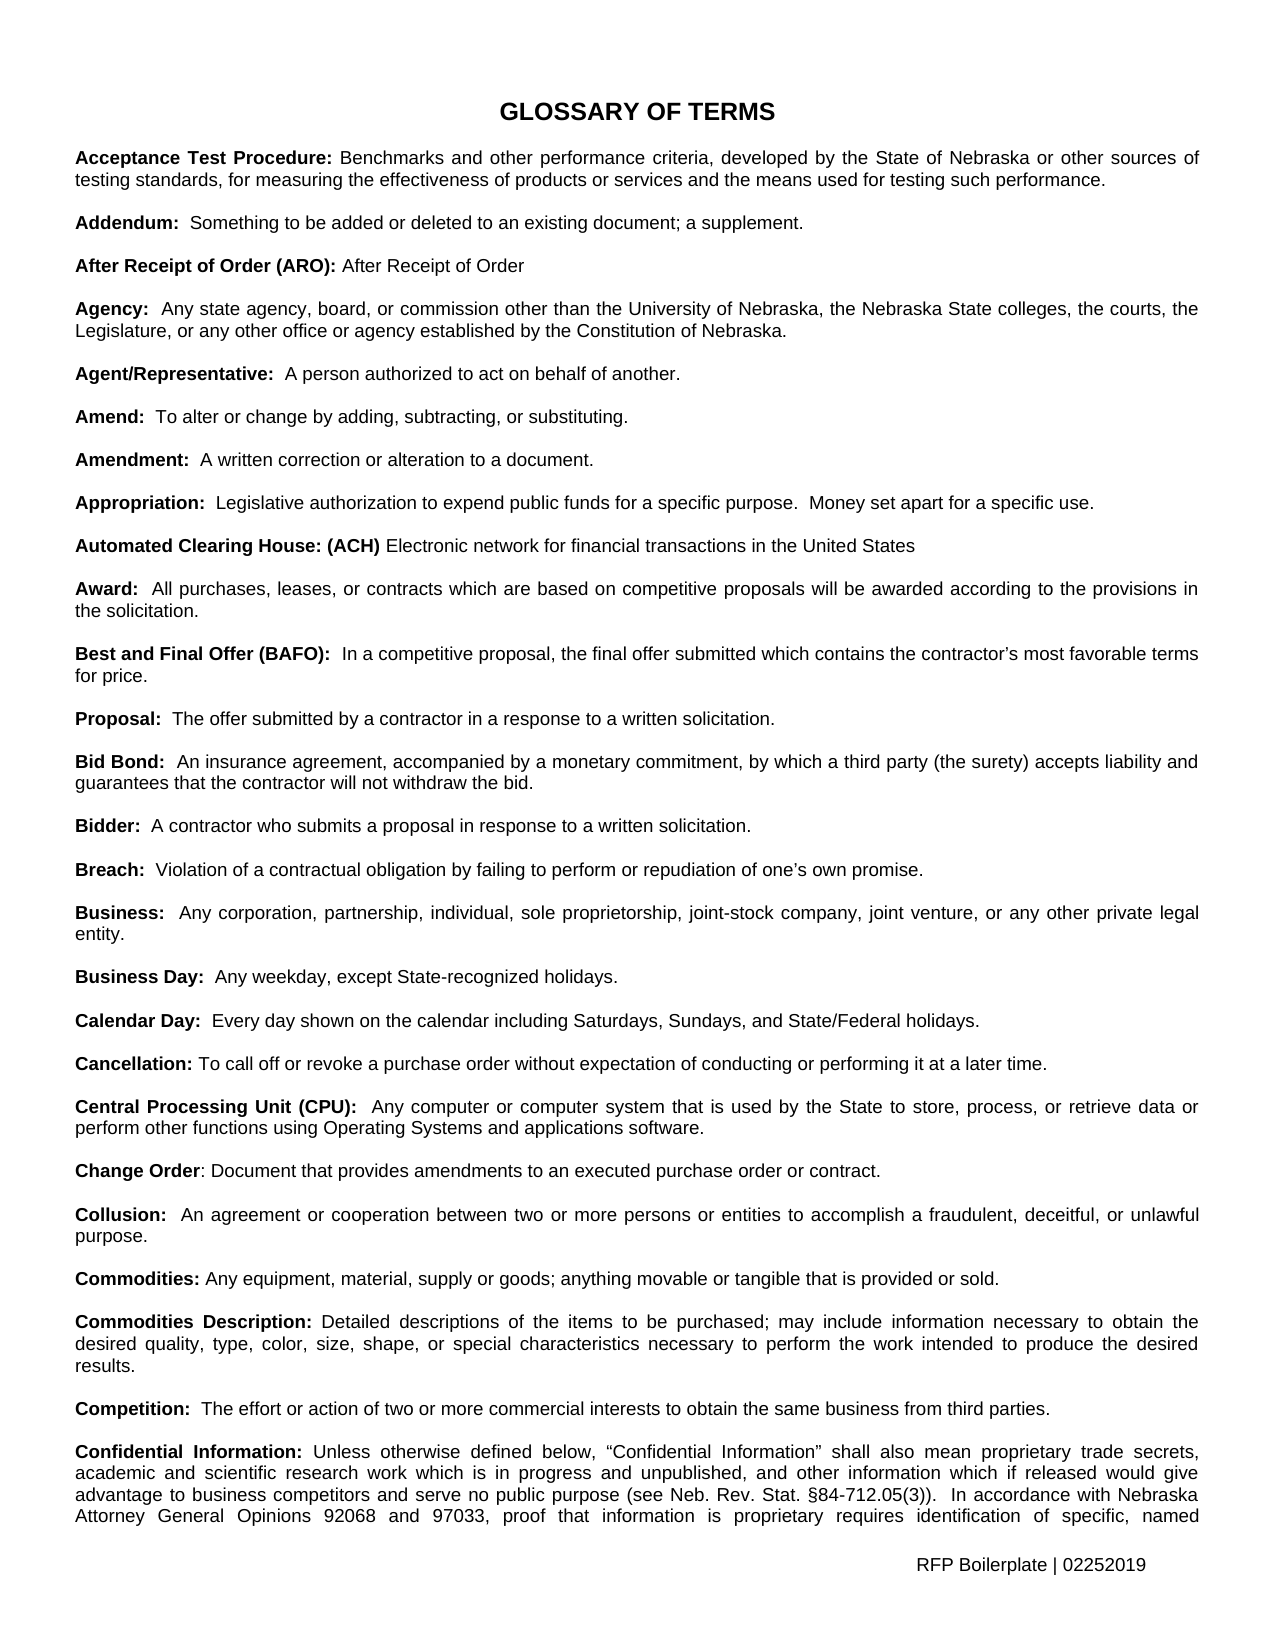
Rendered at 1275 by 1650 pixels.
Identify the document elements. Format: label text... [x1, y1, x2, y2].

text Agent/Representative: A person authorized to act on behalf of another. [75, 362, 1200, 384]
text Automated Clearing House: (ACH) Electronic network for financial transactions in the United States [75, 535, 1200, 557]
text Amendment: A written correction or alteration to a document. [75, 449, 1200, 470]
subtitle GLOSSARY OF TERMS [75, 75, 1200, 125]
text Amend: To alter or change by adding, subtracting, or substituting. [75, 406, 1200, 427]
text Breach: Violation of a contractual obligation by failing to perform or repudiation of one’s own promise. [75, 858, 1200, 880]
text Proposal: The offer submitted by a contractor in a response to a written solicitation. [75, 707, 1200, 729]
text Appropriation: Legislative authorization to expend public funds for a specific purpose. Money set apart for a specific use. [75, 492, 1200, 513]
text Bidder: A contractor who submits a proposal in response to a written solicitation. [75, 815, 1200, 837]
text Central Processing Unit (CPU): Any computer or computer system that is used by the State to store, process, or retrieve data or perform other functions using Operating Systems and applications software. [75, 1096, 1200, 1139]
text Collusion: An agreement or cooperation between two or more persons or entities to accomplish a fraudulent, deceitful, or unlawful purpose. [75, 1203, 1200, 1247]
text Cancellation: To call off or revoke a purchase order without expectation of conducting or performing it at a later time. [75, 1052, 1200, 1074]
text Calendar Day: Every day shown on the calendar including Saturdays, Sundays, and State/Federal holidays. [75, 1009, 1200, 1031]
text Acceptance Test Procedure: Benchmarks and other performance criteria, developed by the State of Nebraska or other sources of testing standards, for measuring the effectiveness of products or services and the means used for testing such performance. [75, 147, 1200, 190]
text Addendum: Something to be added or deleted to an existing document; a supplement. [75, 212, 1200, 233]
text Competition: The effort or action of two or more commercial interests to obtain the same business from third parties. [75, 1397, 1200, 1419]
text Business: Any corporation, partnership, individual, sole proprietorship, joint-stock company, joint venture, or any other private legal entity. [75, 902, 1200, 945]
text Agency: Any state agency, board, or commission other than the University of Nebraska, the Nebraska State colleges, the courts, the Legislature, or any other office or agency established by the Constitution of Nebraska. [75, 298, 1200, 341]
text Business Day: Any weekday, except State-recognized holidays. [75, 966, 1200, 988]
text Commodities Description: Detailed descriptions of the items to be purchased; may include information necessary to obtain the desired quality, type, color, size, shape, or special characteristics necessary to perform the work intended to produce the desired results. [75, 1311, 1200, 1376]
text After Receipt of Order (ARO): After Receipt of Order [75, 255, 1200, 276]
text Change Order: Document that provides amendments to an executed purchase order or contract. [75, 1160, 1200, 1182]
text Commodities: Any equipment, material, supply or goods; anything movable or tangible that is provided or sold. [75, 1268, 1200, 1290]
text Best and Final Offer (BAFO): In a competitive proposal, the final offer submitted which contains the contractor’s most favorable terms for price. [75, 643, 1200, 686]
text Award: All purchases, leases, or contracts which are based on competitive proposals will be awarded according to the provisions in the solicitation. [75, 578, 1200, 621]
text Bid Bond: An insurance agreement, accompanied by a monetary commitment, by which a third party (the surety) accepts liability and guarantees that the contractor will not withdraw the bid. [75, 751, 1200, 794]
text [75, 1441, 1200, 1527]
